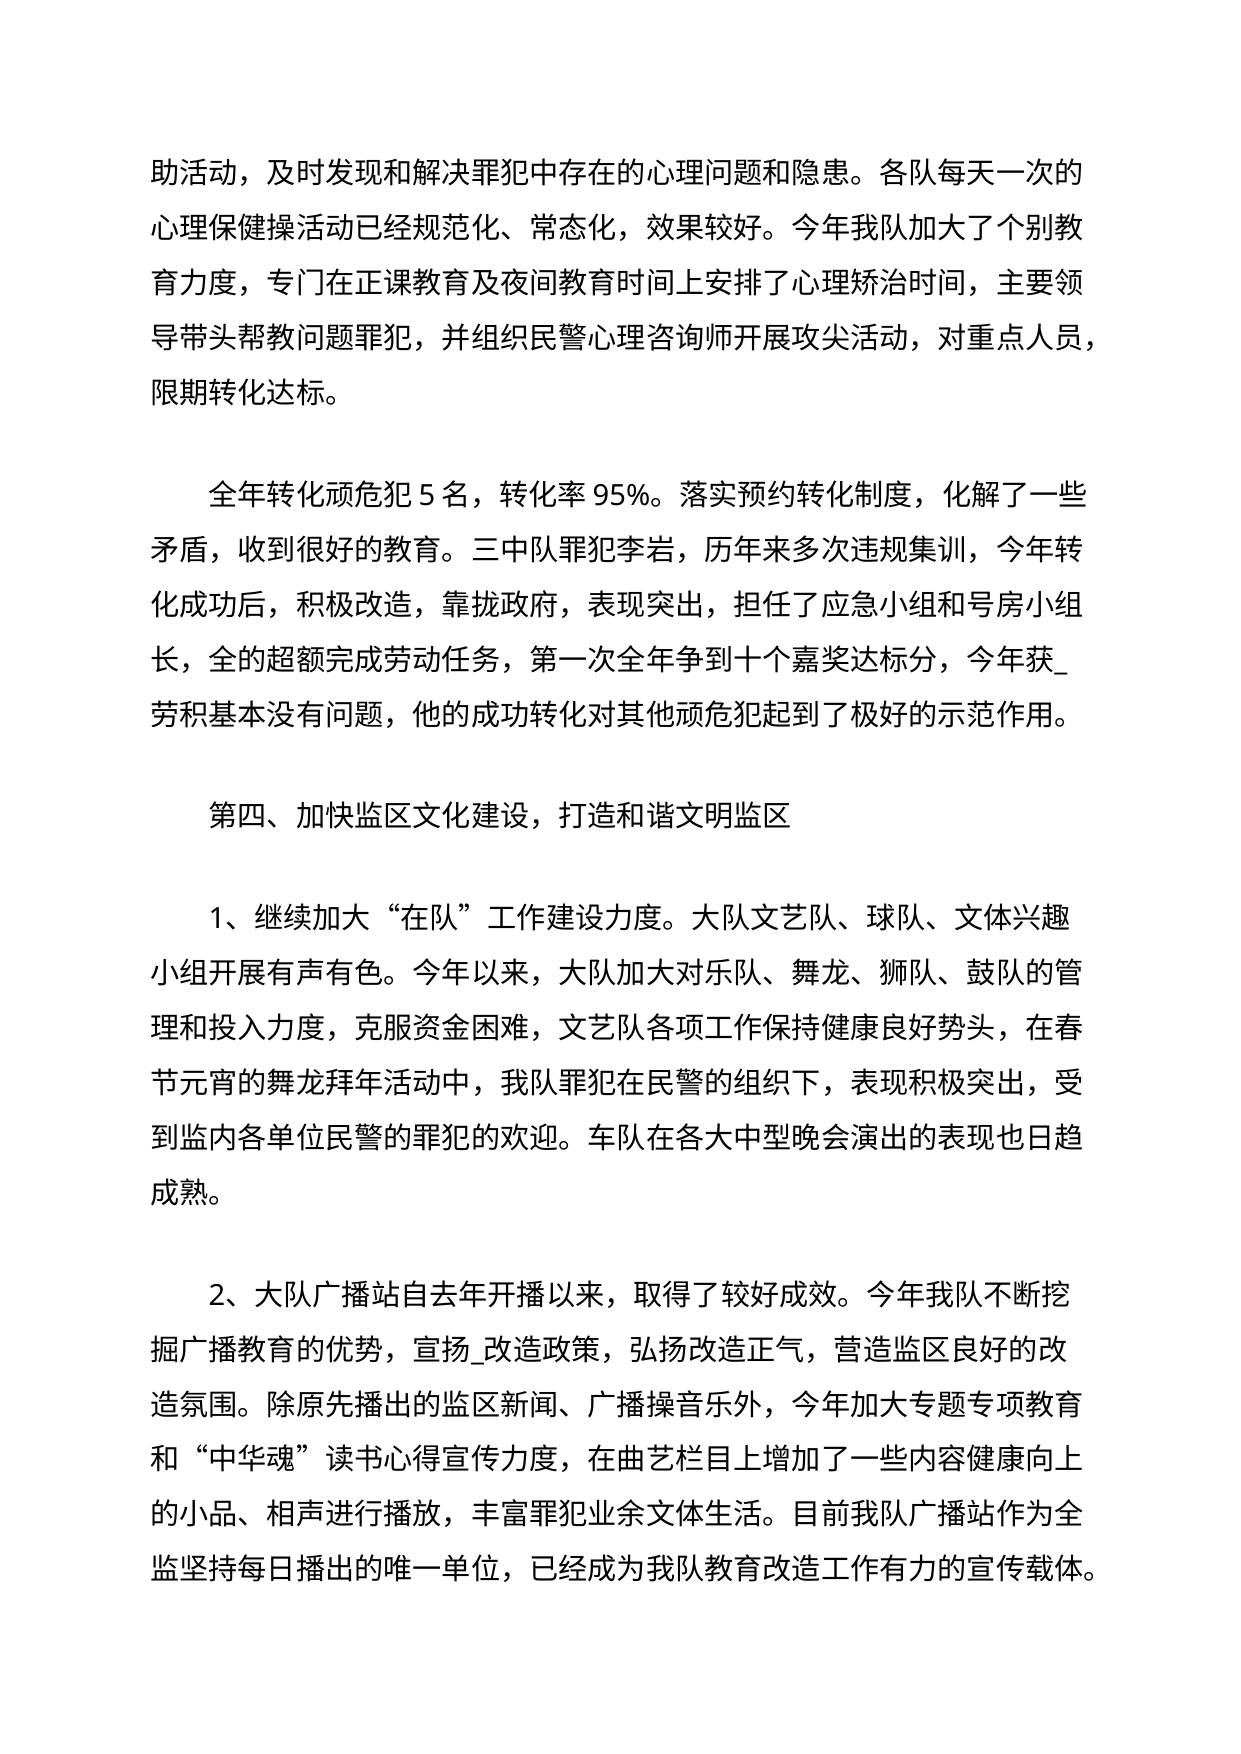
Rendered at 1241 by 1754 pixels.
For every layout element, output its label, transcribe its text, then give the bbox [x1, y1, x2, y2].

text 全年转化顽危犯5名，转化率95%。落实预约转化制度，化解了一些矛盾，收到很好的教育。三中队罪犯李岩，历年来多次违规集训，今年转化成功后，积极改造，靠拢政府，表现突出，担任了应急小组和号房小组长，全的超额完成劳动任务，第一次全年争到十个嘉奖达标分，今年获_劳积基本没有问题，他的成功转化对其他顽危犯起到了极好的示范作用。 [150, 471, 1090, 733]
text 1、继续加大“在队”工作建设力度。大队文艺队、球队、文体兴趣小组开展有声有色。今年以来，大队加大对乐队、舞龙、狮队、鼓队的管理和投入力度，克服资金困难，文艺队各项工作保持健康良好势头，在春节元宵的舞龙拜年活动中，我队罪犯在民警的组织下，表现积极突出，受到监内各单位民警的罪犯的欢迎。车队在各大中型晚会演出的表现也日趋成熟。 [150, 895, 1090, 1212]
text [150, 150, 1090, 412]
text 2、大队广播站自去年开播以来，取得了较好成效。今年我队不断挖掘广播教育的优势，宣扬_改造政策，弘扬改造正气，营造监区良好的改造氛围。除原先播出的监区新闻、广播操音乐外，今年加大专题专项教育和“中华魂”读书心得宣传力度，在曲艺栏目上增加了一些内容健康向上的小品、相声进行播放，丰富罪犯业余文体生活。目前我队广播站作为全监坚持每日播出的唯一单位，已经成为我队教育改造工作有力的宣传载体。 [150, 1271, 1090, 1588]
text 第四、加快监区文化建设，打造和谐文明监区 [150, 793, 1090, 835]
